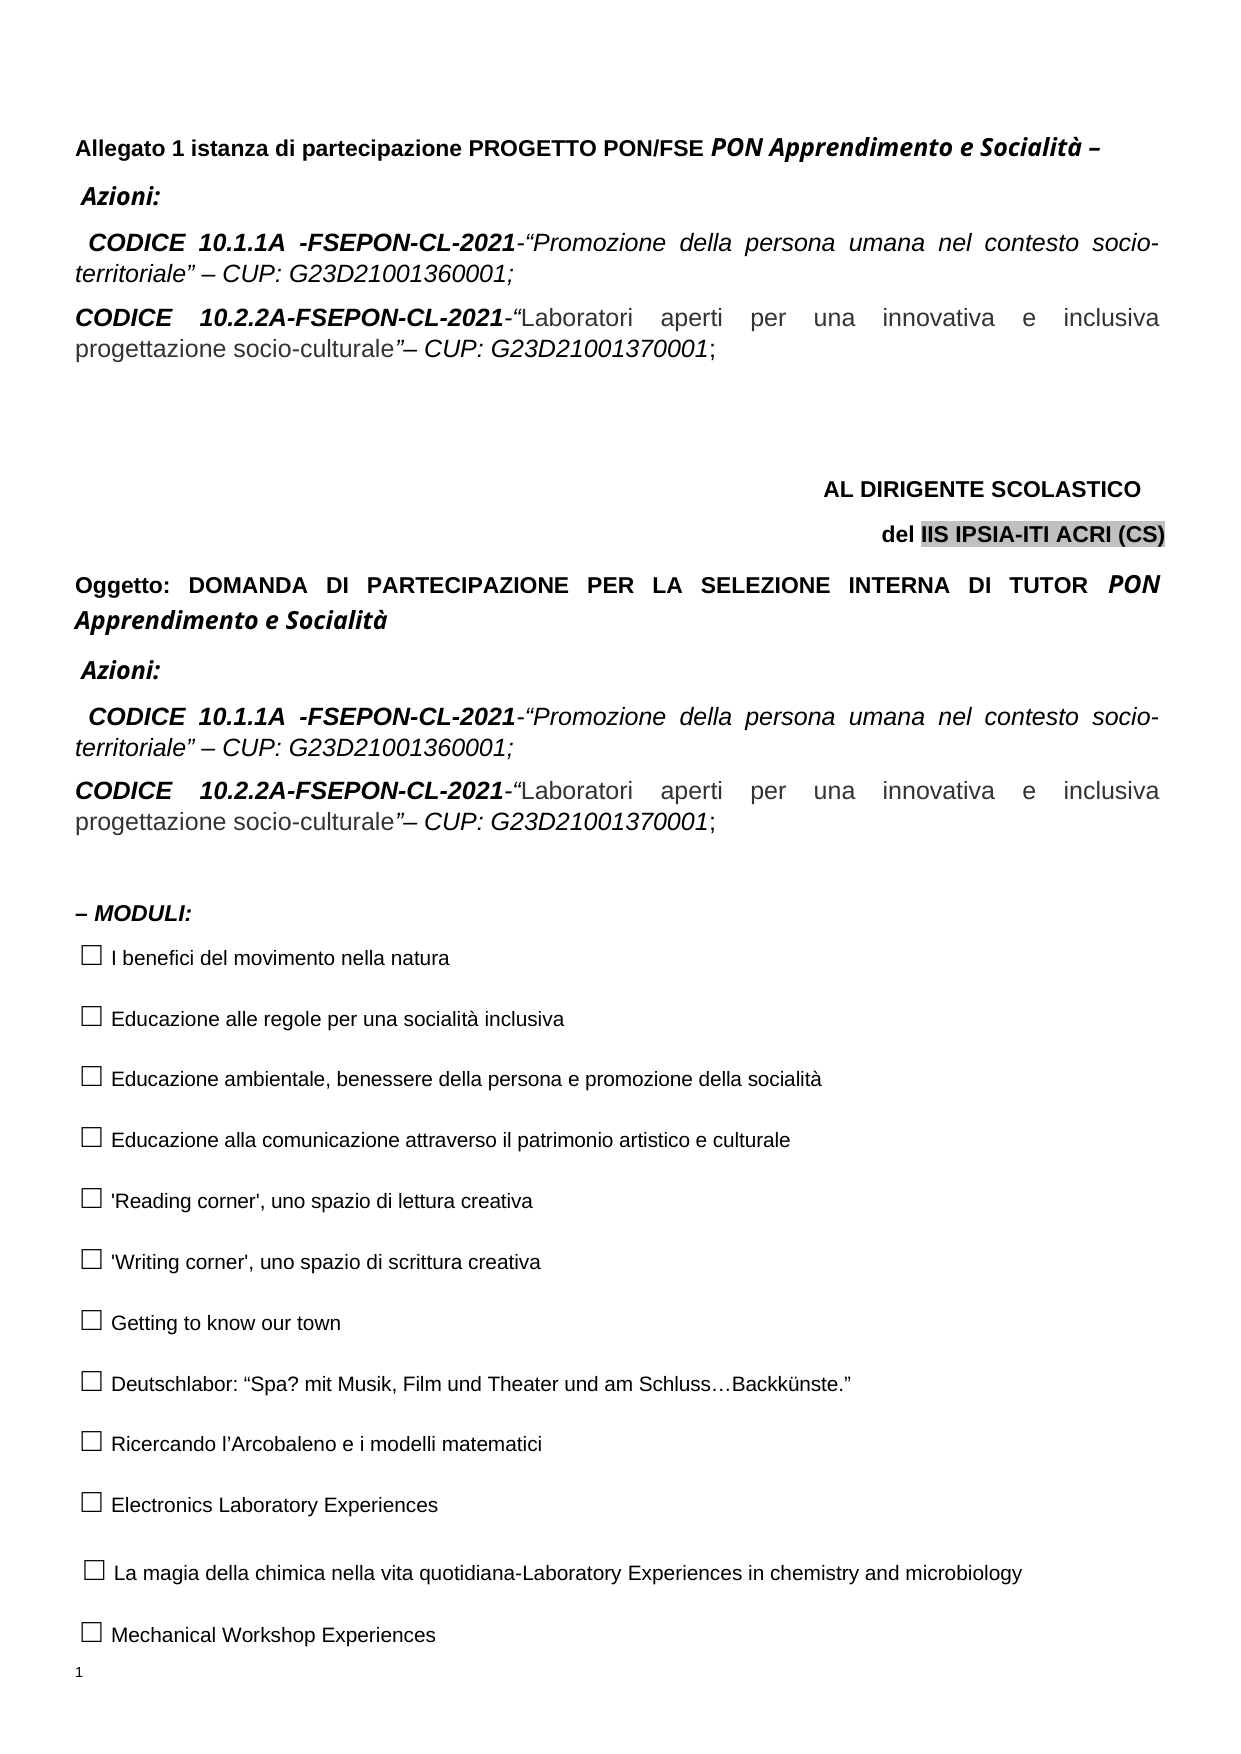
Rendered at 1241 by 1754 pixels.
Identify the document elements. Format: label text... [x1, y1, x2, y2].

text □ Ricercando l’Arcobaleno e i modelli matematici [81, 1428, 1165, 1458]
text □ La magia della chimica nella vita quotidiana-Laboratory Experiences in chemistry and microbiology [75, 1549, 1165, 1588]
text – MODULI: [75, 900, 1160, 926]
text CODICE 10.1.1A -FSEPON-CL-2021-“Promozione della persona umana nel contesto socio-territoriale” – CUP: G23D21001360001; [75, 228, 1160, 288]
text del IIS IPSIA-ITI ACRI (CS) [75, 521, 921, 547]
text CODICE 10.2.2A-FSEPON-CL-2021-“Laboratori aperti per una innovativa e inclusiva progettazione socio-culturale”– CUP: G23D21001370001; [75, 776, 1160, 836]
text □ 'Writing corner', uno spazio di scrittura creativa [81, 1245, 1165, 1276]
text Allegato 1 istanza di partecipazione PROGETTO PON/FSE PON Apprendimento e Socialità – [75, 130, 1160, 164]
text □ Educazione alla comunicazione attraverso il patrimonio artistico e culturale [81, 1123, 1165, 1154]
text □ Mechanical Workshop Experiences [81, 1618, 1165, 1648]
text □ I benefici del movimento nella natura [81, 941, 1165, 971]
text □ Getting to know our town [81, 1306, 1165, 1336]
text □ Deutschlabor: “Spa? mit Musik, Film und Theater und am Schluss…Backkünste.” [81, 1367, 1165, 1397]
text CODICE 10.1.1A -FSEPON-CL-2021-“Promozione della persona umana nel contesto socio-territoriale” – CUP: G23D21001360001; [75, 702, 1160, 761]
text □ Educazione alle regole per una socialità inclusiva [81, 1002, 1165, 1032]
text Azioni: [75, 652, 1160, 686]
text Azioni: [75, 179, 1160, 213]
text □ Electronics Laboratory Experiences [81, 1488, 1165, 1519]
text Oggetto: DOMANDA DI PARTECIPAZIONE PER LA SELEZIONE INTERNA DI TUTOR PON Apprendimento e Socialità [75, 566, 1160, 637]
text □ 'Reading corner', uno spazio di lettura creativa [81, 1184, 1165, 1215]
text AL DIRIGENTE SCOLASTICO [90, 476, 1141, 502]
text □ Educazione ambientale, benessere della persona e promozione della socialità [81, 1063, 1165, 1093]
text CODICE 10.2.2A-FSEPON-CL-2021-“Laboratori aperti per una innovativa e inclusiva progettazione socio-culturale”– CUP: G23D21001370001; [75, 303, 1160, 363]
